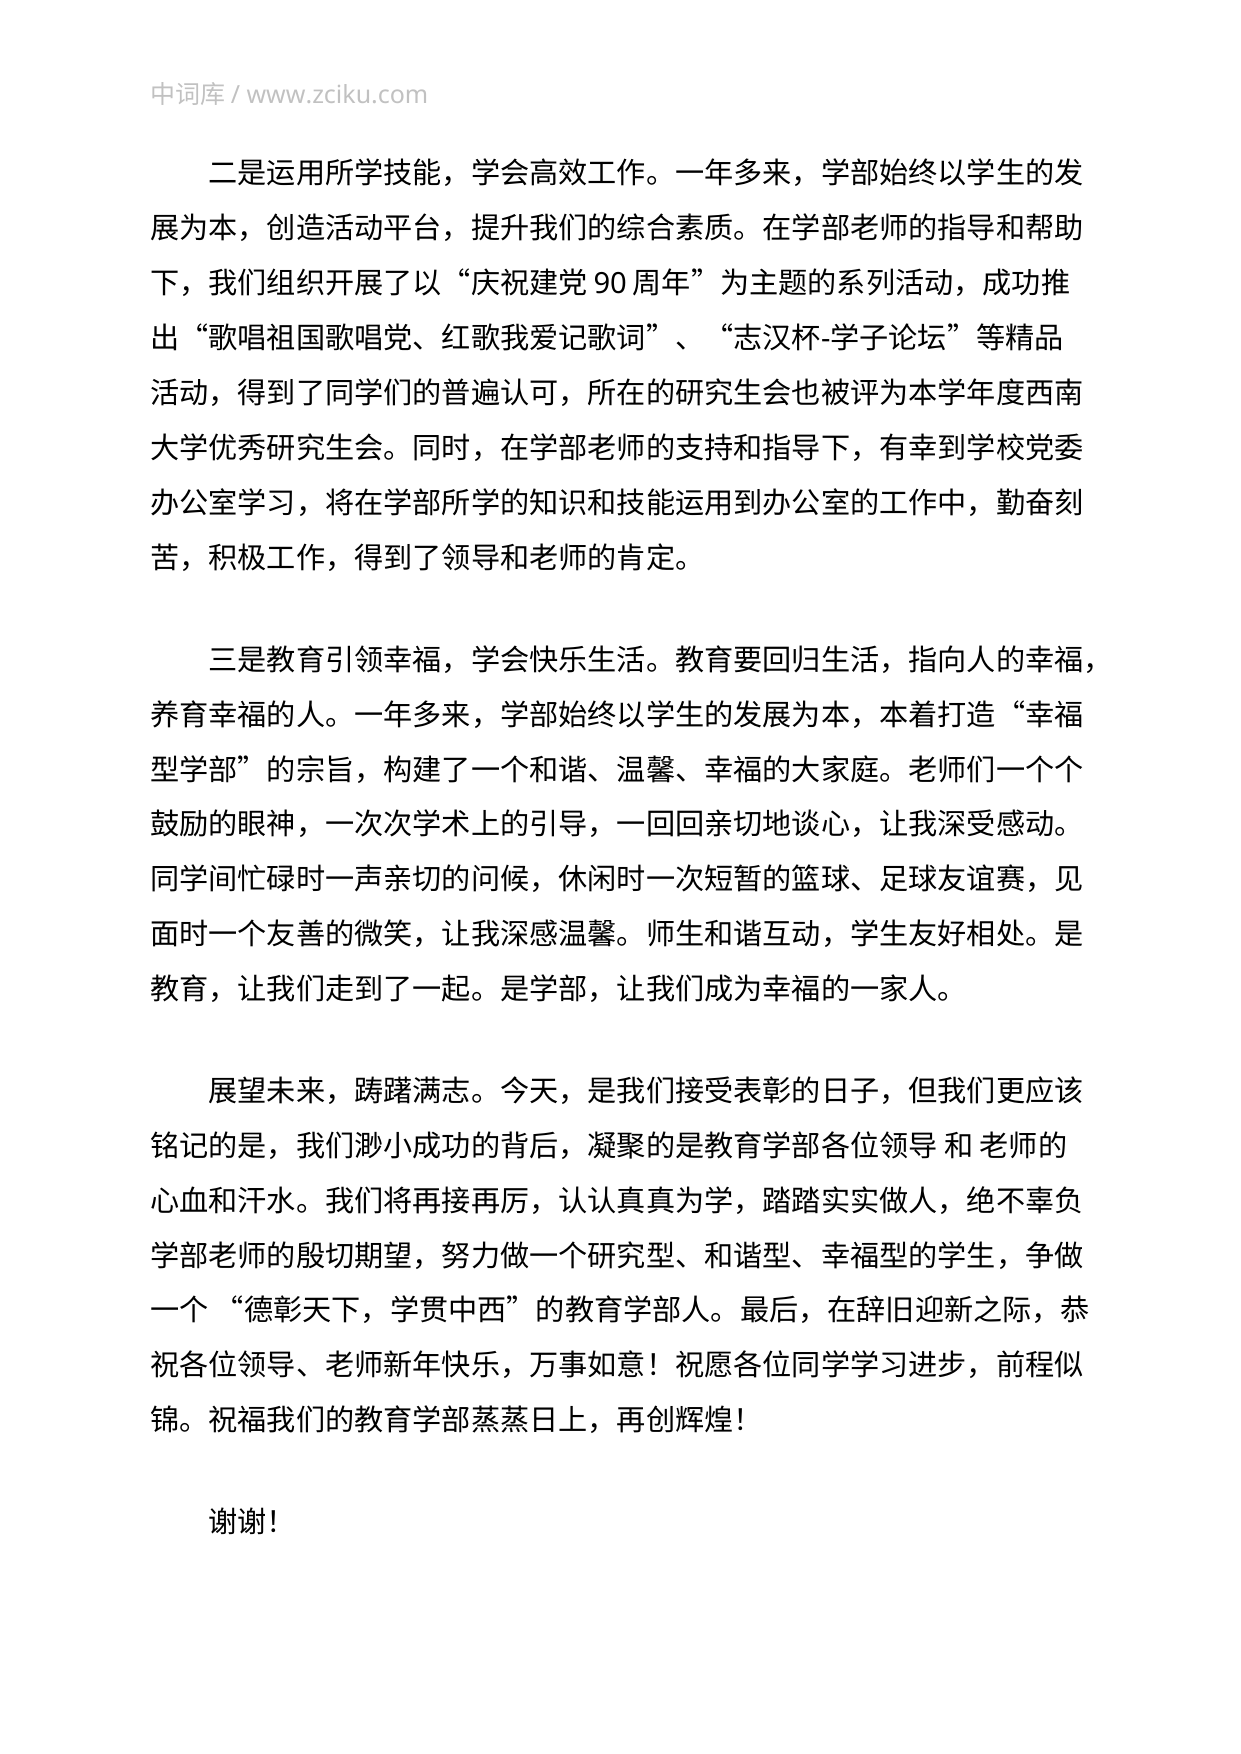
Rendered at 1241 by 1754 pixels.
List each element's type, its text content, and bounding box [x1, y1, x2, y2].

text 谢谢！ [150, 1498, 1090, 1541]
text 三是教育引领幸福，学会快乐生活。教育要回归生活，指向人的幸福，养育幸福的人。一年多来，学部始终以学生的发展为本，本着打造“幸福型学部”的宗旨，构建了一个和谐、温馨、幸福的大家庭。老师们一个个鼓励的眼神，一次次学术上的引导，一回回亲切地谈心，让我深受感动。同学间忙碌时一声亲切的问候，休闲时一次短暂的篮球、足球友谊赛，见面时一个友善的微笑，让我深感温馨。师生和谐互动，学生友好相处。是教育，让我们走到了一起。是学部，让我们成为幸福的一家人。 [150, 636, 1090, 1008]
text 展望未来，踌躇满志。今天，是我们接受表彰的日子，但我们更应该铭记的是，我们渺小成功的背后，凝聚的是教育学部各位领导 和 老师的心血和汗水。我们将再接再厉，认认真真为学，踏踏实实做人，绝不辜负学部老师的殷切期望，努力做一个研究型、和谐型、幸福型的学生，争做一个 “德彰天下，学贯中西”的教育学部人。最后，在辞旧迎新之际，恭祝各位领导、老师新年快乐，万事如意！祝愿各位同学学习进步，前程似锦。祝福我们的教育学部蒸蒸日上，再创辉煌！ [150, 1067, 1090, 1439]
text 二是运用所学技能，学会高效工作。一年多来，学部始终以学生的发展为本，创造活动平台，提升我们的综合素质。在学部老师的指导和帮助下，我们组织开展了以“庆祝建党90周年”为主题的系列活动，成功推出“歌唱祖国歌唱党、红歌我爱记歌词”、“志汉杯-学子论坛”等精品活动，得到了同学们的普遍认可，所在的研究生会也被评为本学年度西南大学优秀研究生会。同时，在学部老师的支持和指导下，有幸到学校党委办公室学习，将在学部所学的知识和技能运用到办公室的工作中，勤奋刻苦，积极工作，得到了领导和老师的肯定。 [150, 150, 1090, 577]
